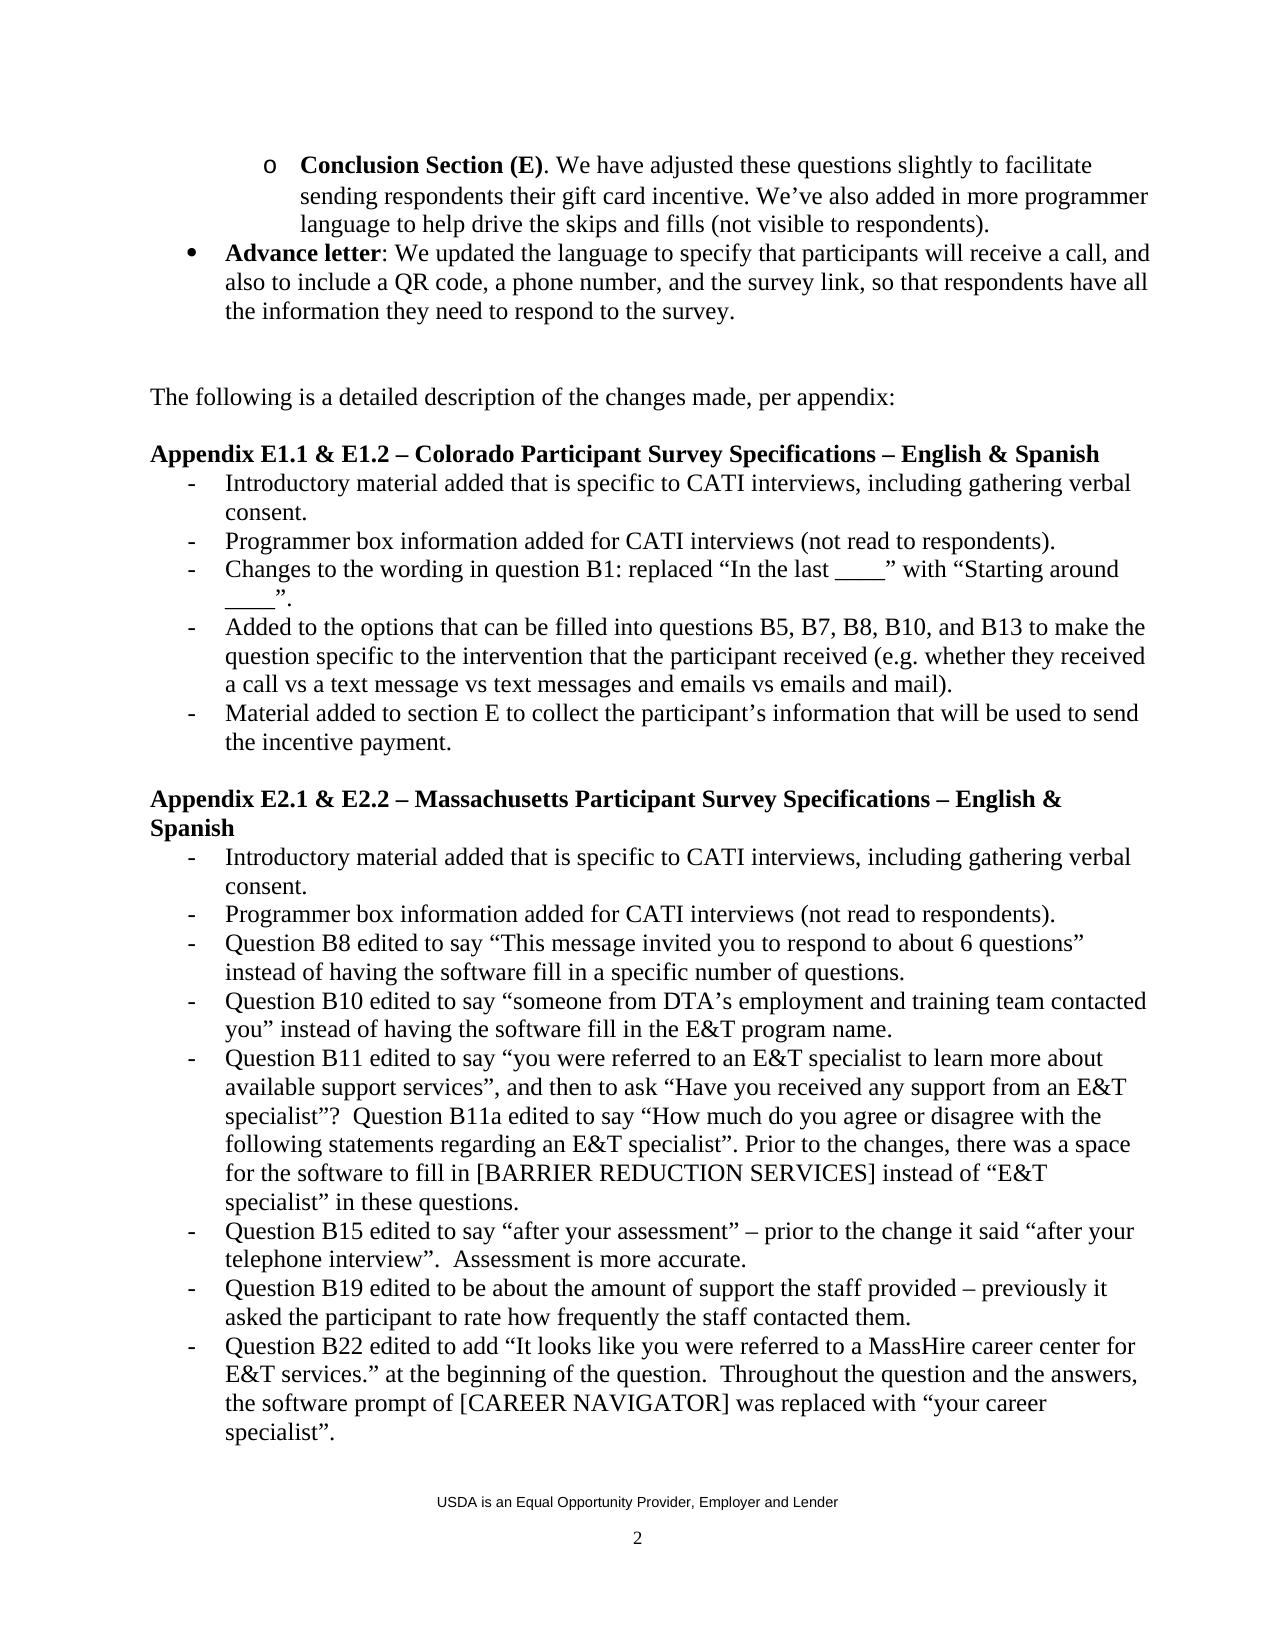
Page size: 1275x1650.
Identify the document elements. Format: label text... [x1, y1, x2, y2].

list Question B10 edited to say “someone from DTA’s employment and training team contacted you” instead of having the software fill in the E&T program name. [187, 986, 1153, 1043]
list Question B15 edited to say “after your assessment” – prior to the change it said “after your telephone interview”. Assessment is more accurate. [187, 1216, 1153, 1273]
text Appendix E2.1 & E2.2 – Massachusetts Participant Survey Specifications – English & Spanish [150, 784, 1153, 842]
text The following is a detailed description of the changes made, per appendix: [150, 382, 1153, 411]
text Appendix E1.1 & E1.2 – Colorado Participant Survey Specifications – English & Spanish [150, 439, 1153, 468]
list Question B19 edited to be about the amount of support the staff provided – previously it asked the participant to rate how frequently the staff contacted them. [187, 1273, 1153, 1331]
list Question B11 edited to say “you were referred to an E&T specialist to learn more about available support services”, and then to ask “Have you received any support from an E&T specialist”? Question B11a edited to say “How much do you agree or disagree with the following statements regarding an E&T specialist”. Prior to the changes, there was a space for the software to fill in [BARRIER REDUCTION SERVICES] instead of “E&T specialist” in these questions. [187, 1043, 1153, 1216]
list Conclusion Section (E). We have adjusted these questions slightly to facilitate sending respondents their gift card incentive. We’ve also added in more programmer language to help drive the skips and fills (not visible to respondents). [262, 150, 1153, 238]
list Programmer box information added for CATI interviews (not read to respondents). [187, 899, 1153, 928]
list Advance letter: We updated the language to specify that participants will receive a call, and also to include a QR code, a phone number, and the survey link, so that respondents have all the information they need to respond to the survey. [187, 238, 1153, 324]
list Introductory material added that is specific to CATI interviews, including gathering verbal consent. [187, 468, 1153, 526]
list Changes to the wording in question B1: replaced “In the last ____” with “Starting around ____”. [187, 554, 1153, 612]
list Programmer box information added for CATI interviews (not read to respondents). [187, 526, 1153, 554]
list Added to the options that can be filled into questions B5, B7, B8, B10, and B13 to make the question specific to the intervention that the participant received (e.g. whether they received a call vs a text message vs text messages and emails vs emails and mail). [187, 612, 1153, 698]
list Question B22 edited to add “It looks like you were referred to a MassHire career center for E&T services.” at the beginning of the question. Throughout the question and the answers, the software prompt of [CAREER NAVIGATOR] was replaced with “your career specialist”. [187, 1331, 1153, 1446]
list Material added to section E to collect the participant’s information that will be used to send the incentive payment. [187, 698, 1153, 756]
list Question B8 edited to say “This message invited you to respond to about 6 questions” instead of having the software fill in a specific number of questions. [187, 928, 1153, 986]
list Introductory material added that is specific to CATI interviews, including gathering verbal consent. [187, 842, 1153, 899]
